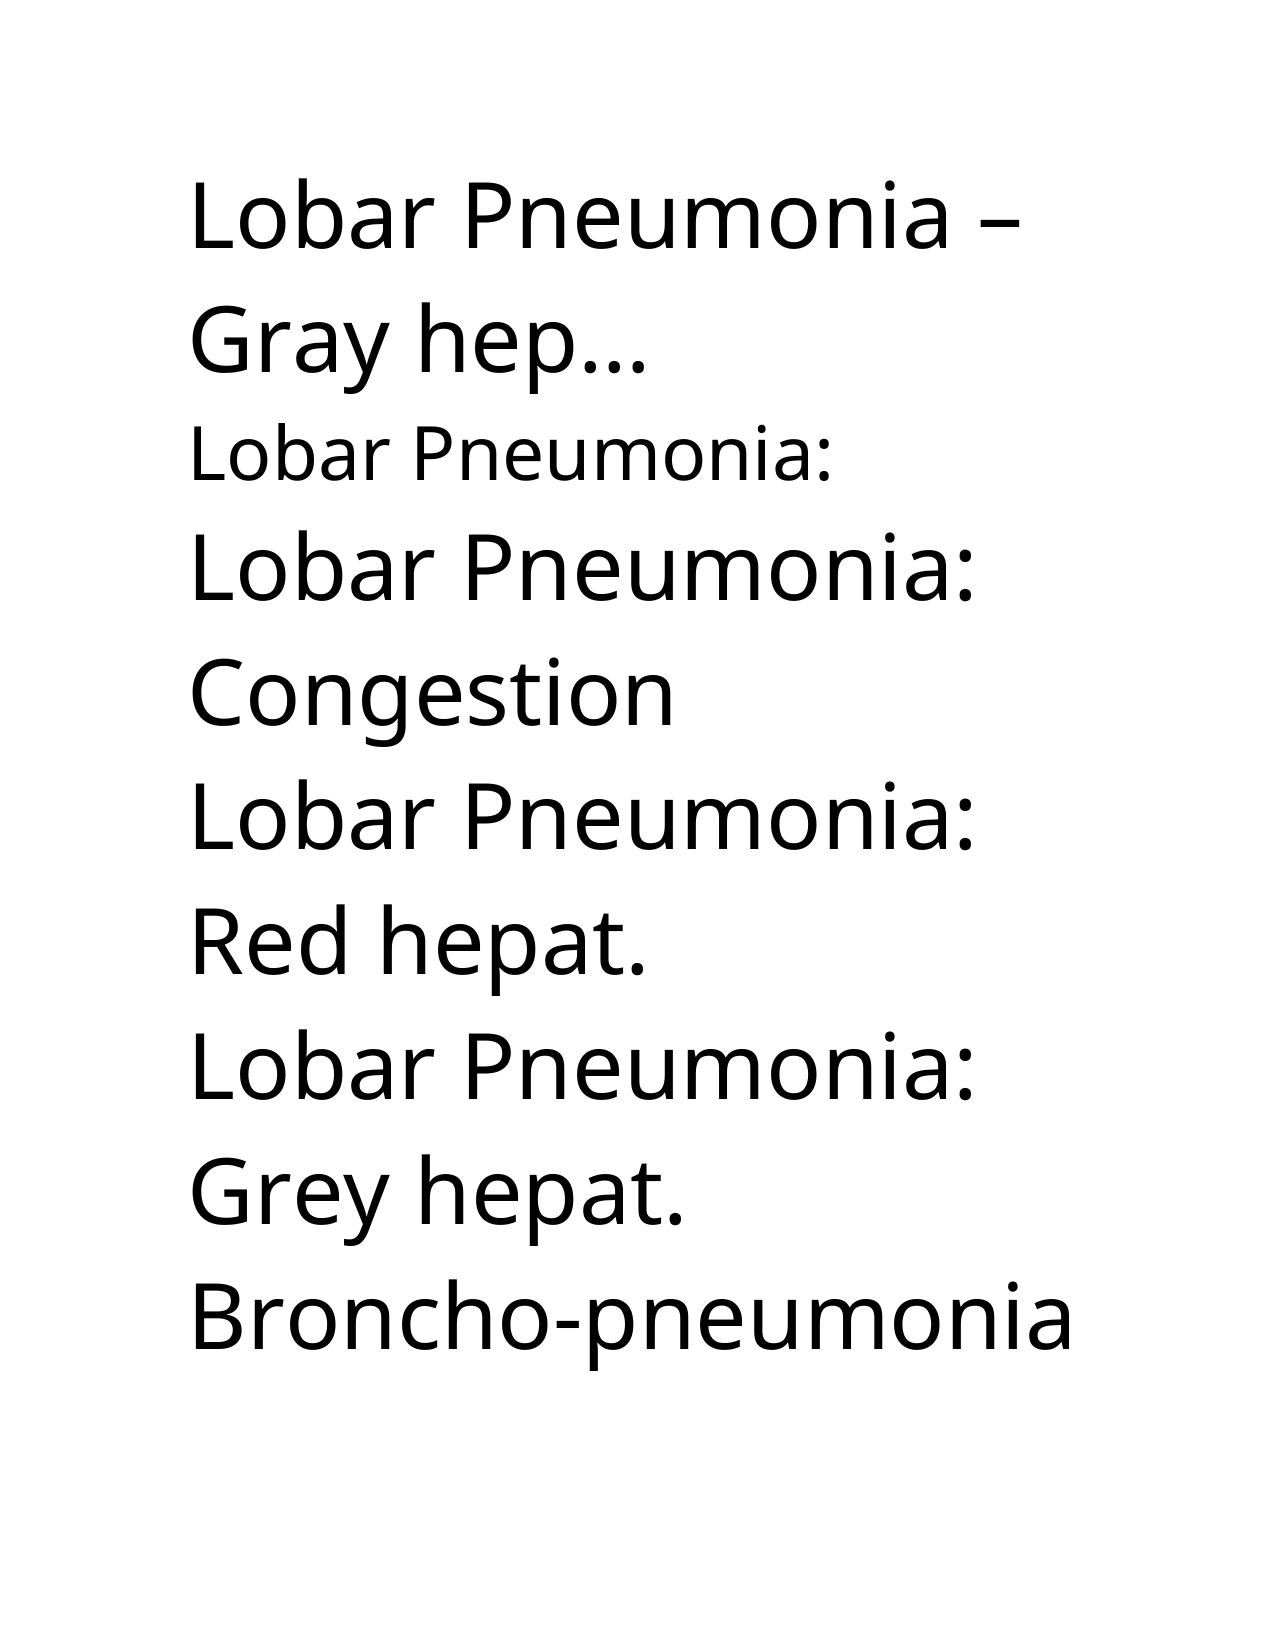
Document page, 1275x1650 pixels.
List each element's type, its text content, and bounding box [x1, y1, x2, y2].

text Broncho-pneumonia [187, 1251, 1087, 1376]
text Lobar Pneumonia: Congestion [187, 502, 1087, 752]
text Lobar Pneumonia: Red hepat. [187, 752, 1087, 1002]
text Lobar Pneumonia: [187, 400, 1087, 502]
text Lobar Pneumonia: Grey hepat. [187, 1002, 1087, 1251]
text Lobar Pneumonia – Gray hep… [187, 150, 1087, 400]
